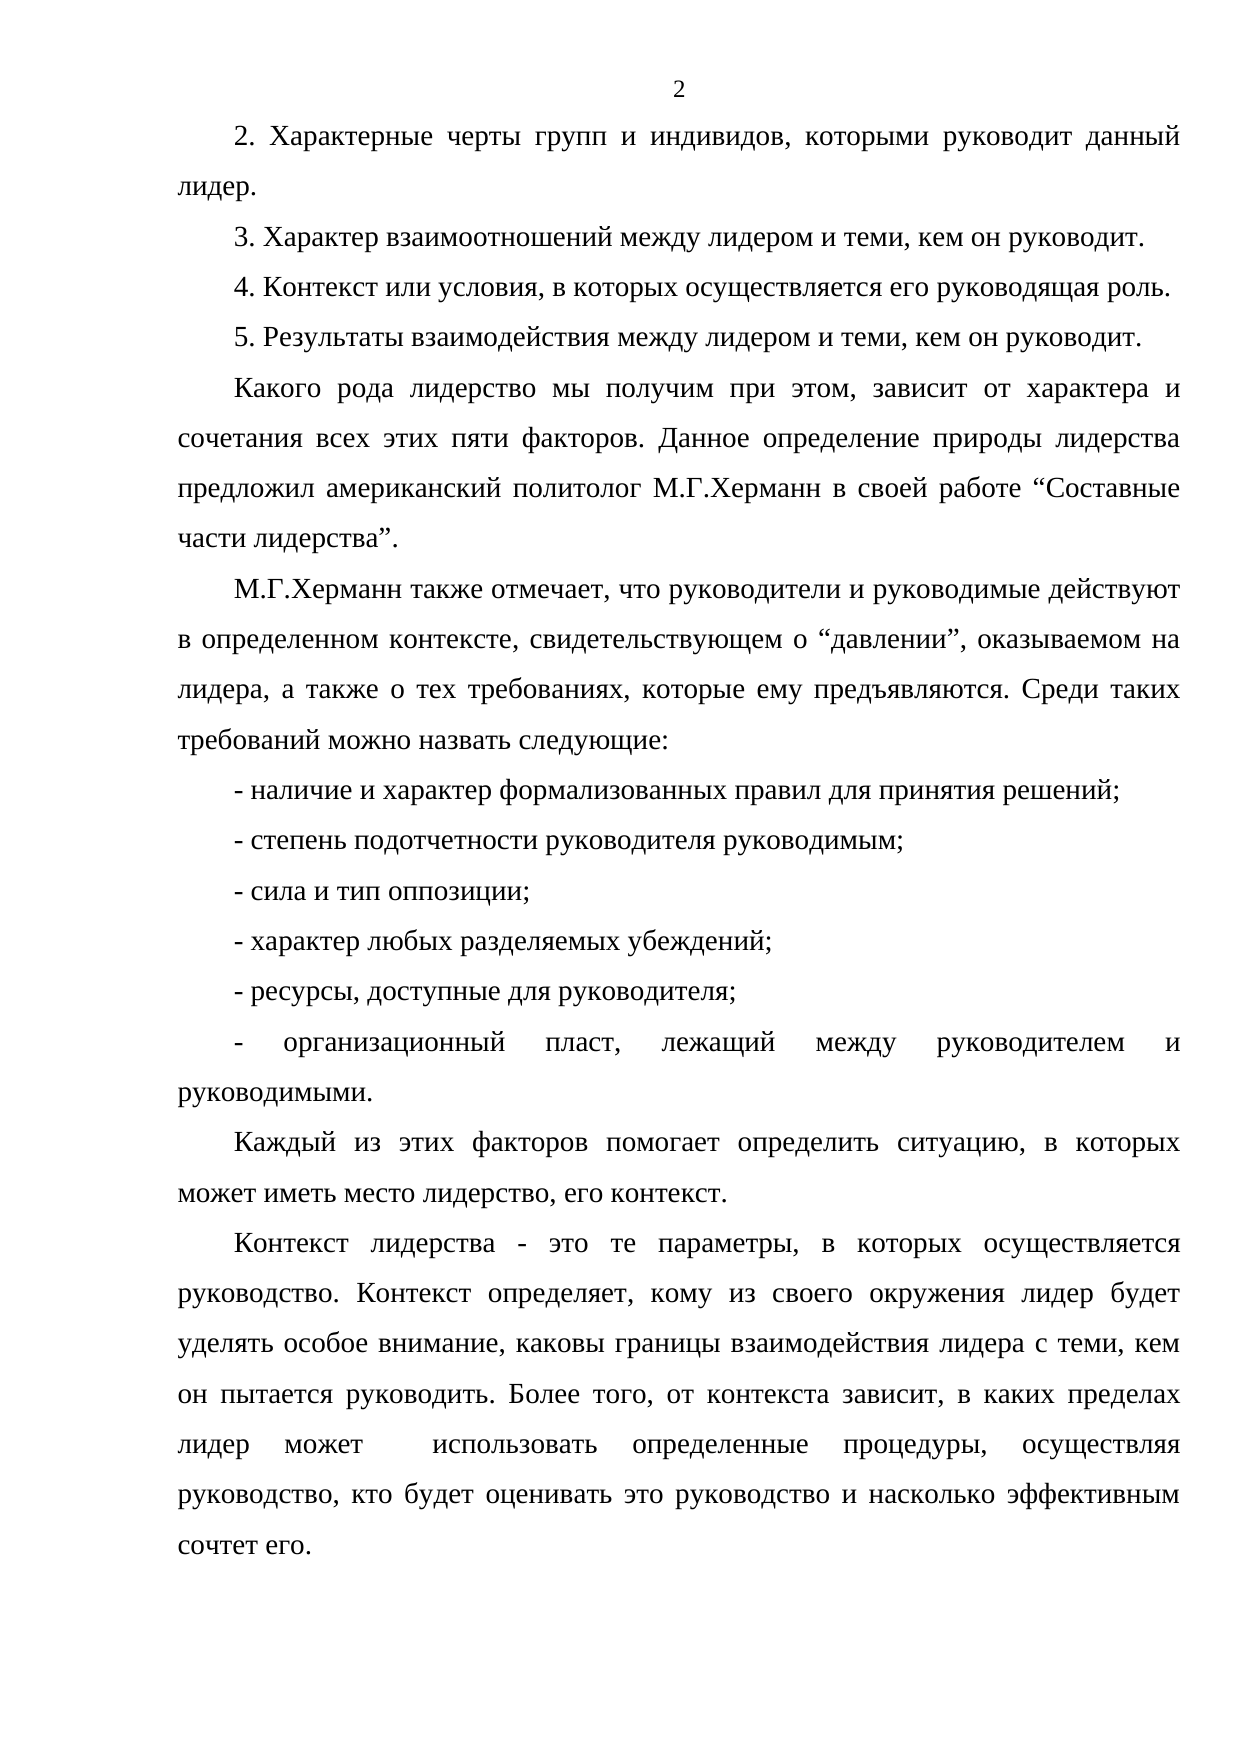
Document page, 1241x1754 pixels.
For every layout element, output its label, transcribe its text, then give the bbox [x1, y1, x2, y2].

text - ресурсы, доступные для руководителя; [177, 973, 1181, 1007]
text - характер любых разделяемых убеждений; [177, 923, 1181, 957]
text 5. Результаты взаимодействия между лидером и теми, кем он руководит. [177, 319, 1181, 353]
text 2. Характерные черты групп и индивидов, которыми руководит данный лидер. [177, 118, 1181, 202]
text - степень подотчетности руководителя руководимым; [177, 822, 1181, 856]
text - организационный пласт, лежащий между руководителем и руководимыми. [177, 1024, 1181, 1108]
text Контекст лидерства - это те параметры, в которых осуществляется руководство. Контекст определяет, кому из своего окружения лидер будет уделять особое внимание, каковы границы взаимодействия лидера с теми, кем он пытается руководить. Более того, от контекста зависит, в каких пределах лидер может использовать определенные процедуры, осуществляя руководство, кто будет оценивать это руководство и насколько эффективным сочтет его. [177, 1225, 1181, 1560]
text Какого рода лидерство мы получим при этом, зависит от характера и сочетания всех этих пяти факторов. Данное определение природы лидерства предложил американский политолог М.Г.Херманн в своей работе “Составные части лидерства”. [177, 370, 1181, 554]
text 3. Характер взаимоотношений между лидером и теми, кем он руководит. [177, 219, 1181, 252]
text М.Г.Херманн также отмечает, что руководители и руководимые действуют в определенном контексте, свидетельствующем о “давлении”, оказываемом на лидера, а также о тех требованиях, которые ему предъявляются. Среди таких требований можно назвать следующие: [177, 571, 1181, 755]
text 4. Контекст или условия, в которых осуществляется его руководящая роль. [177, 269, 1181, 303]
text - сила и тип оппозиции; [177, 873, 1181, 906]
text Каждый из этих факторов помогает определить ситуацию, в которых может иметь место лидерство, его контекст. [177, 1124, 1181, 1208]
text - наличие и характер формализованных правил для принятия решений; [177, 772, 1181, 806]
